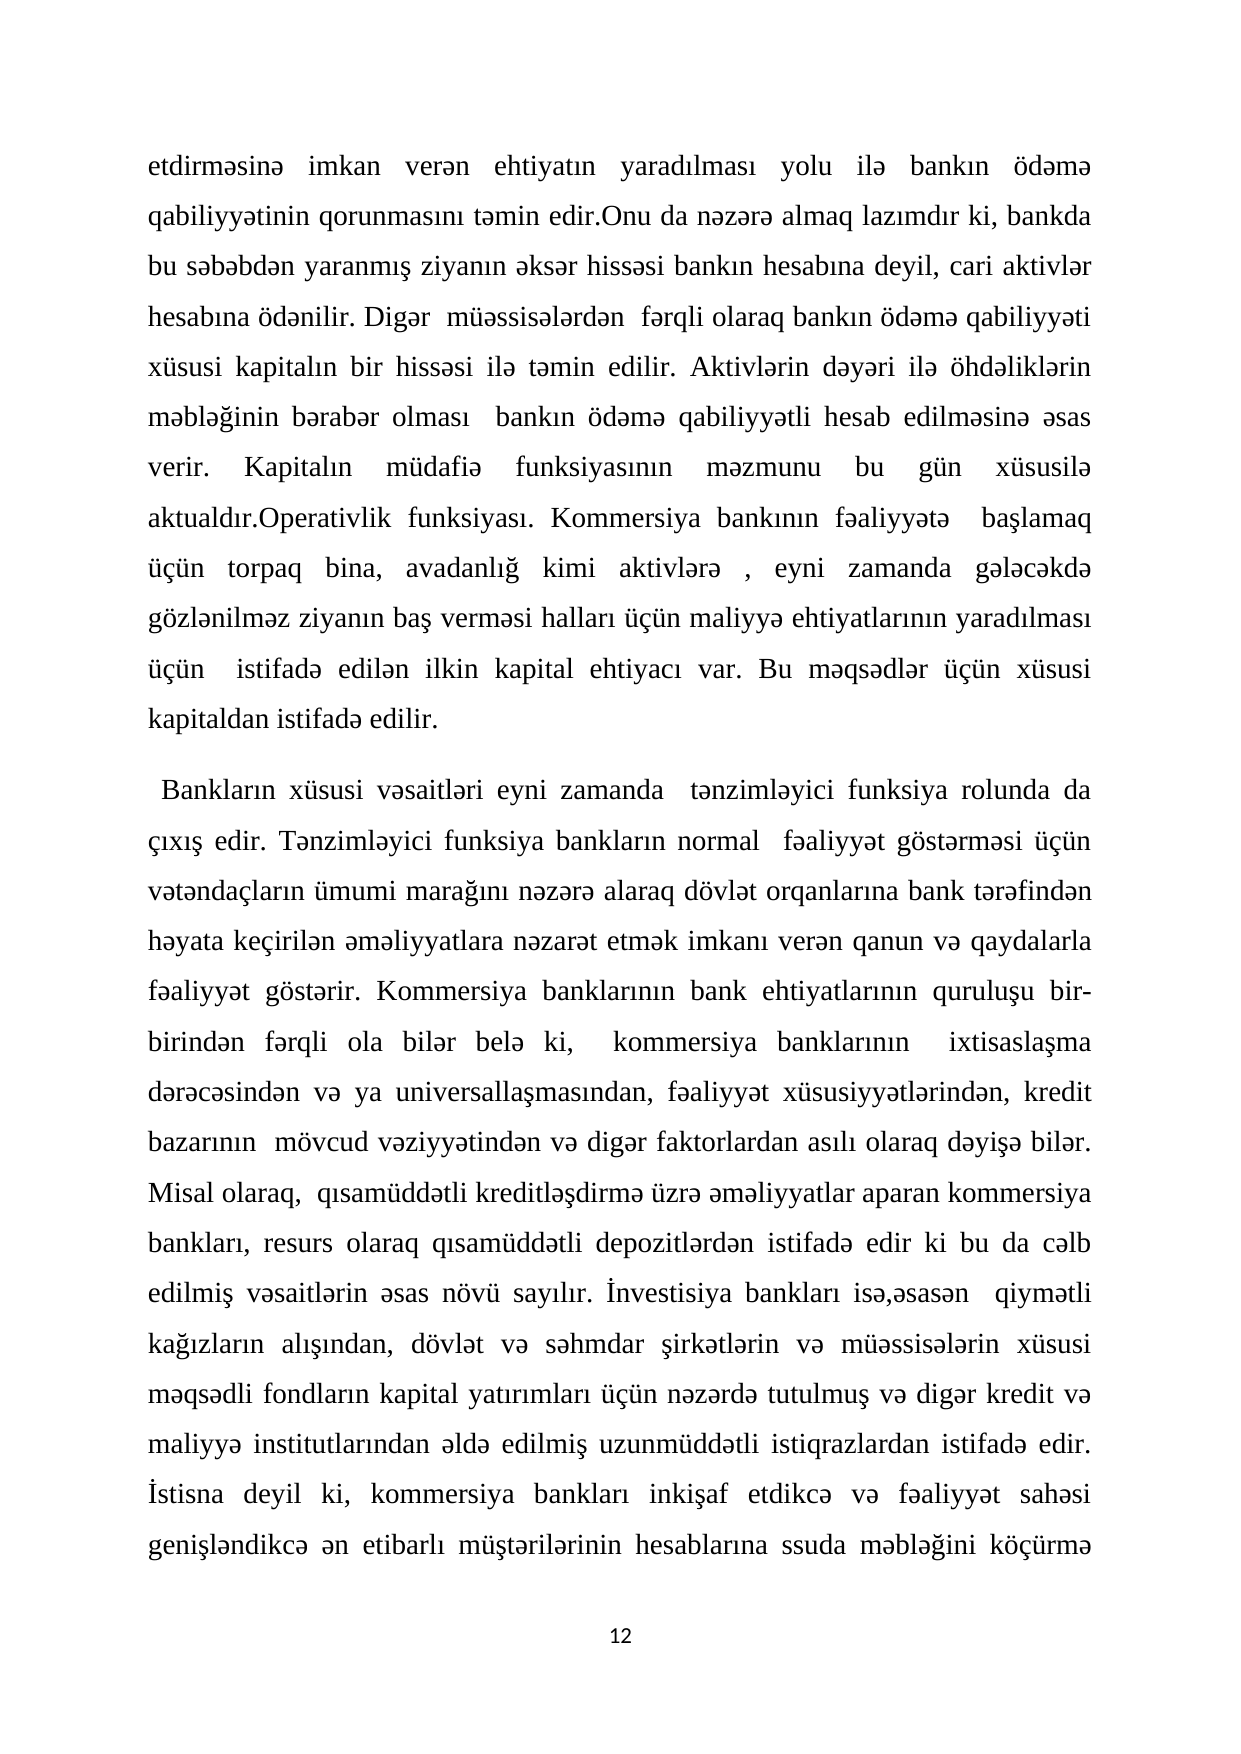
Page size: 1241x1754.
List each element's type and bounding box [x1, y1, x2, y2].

text [148, 148, 1092, 735]
text [148, 772, 1092, 1561]
